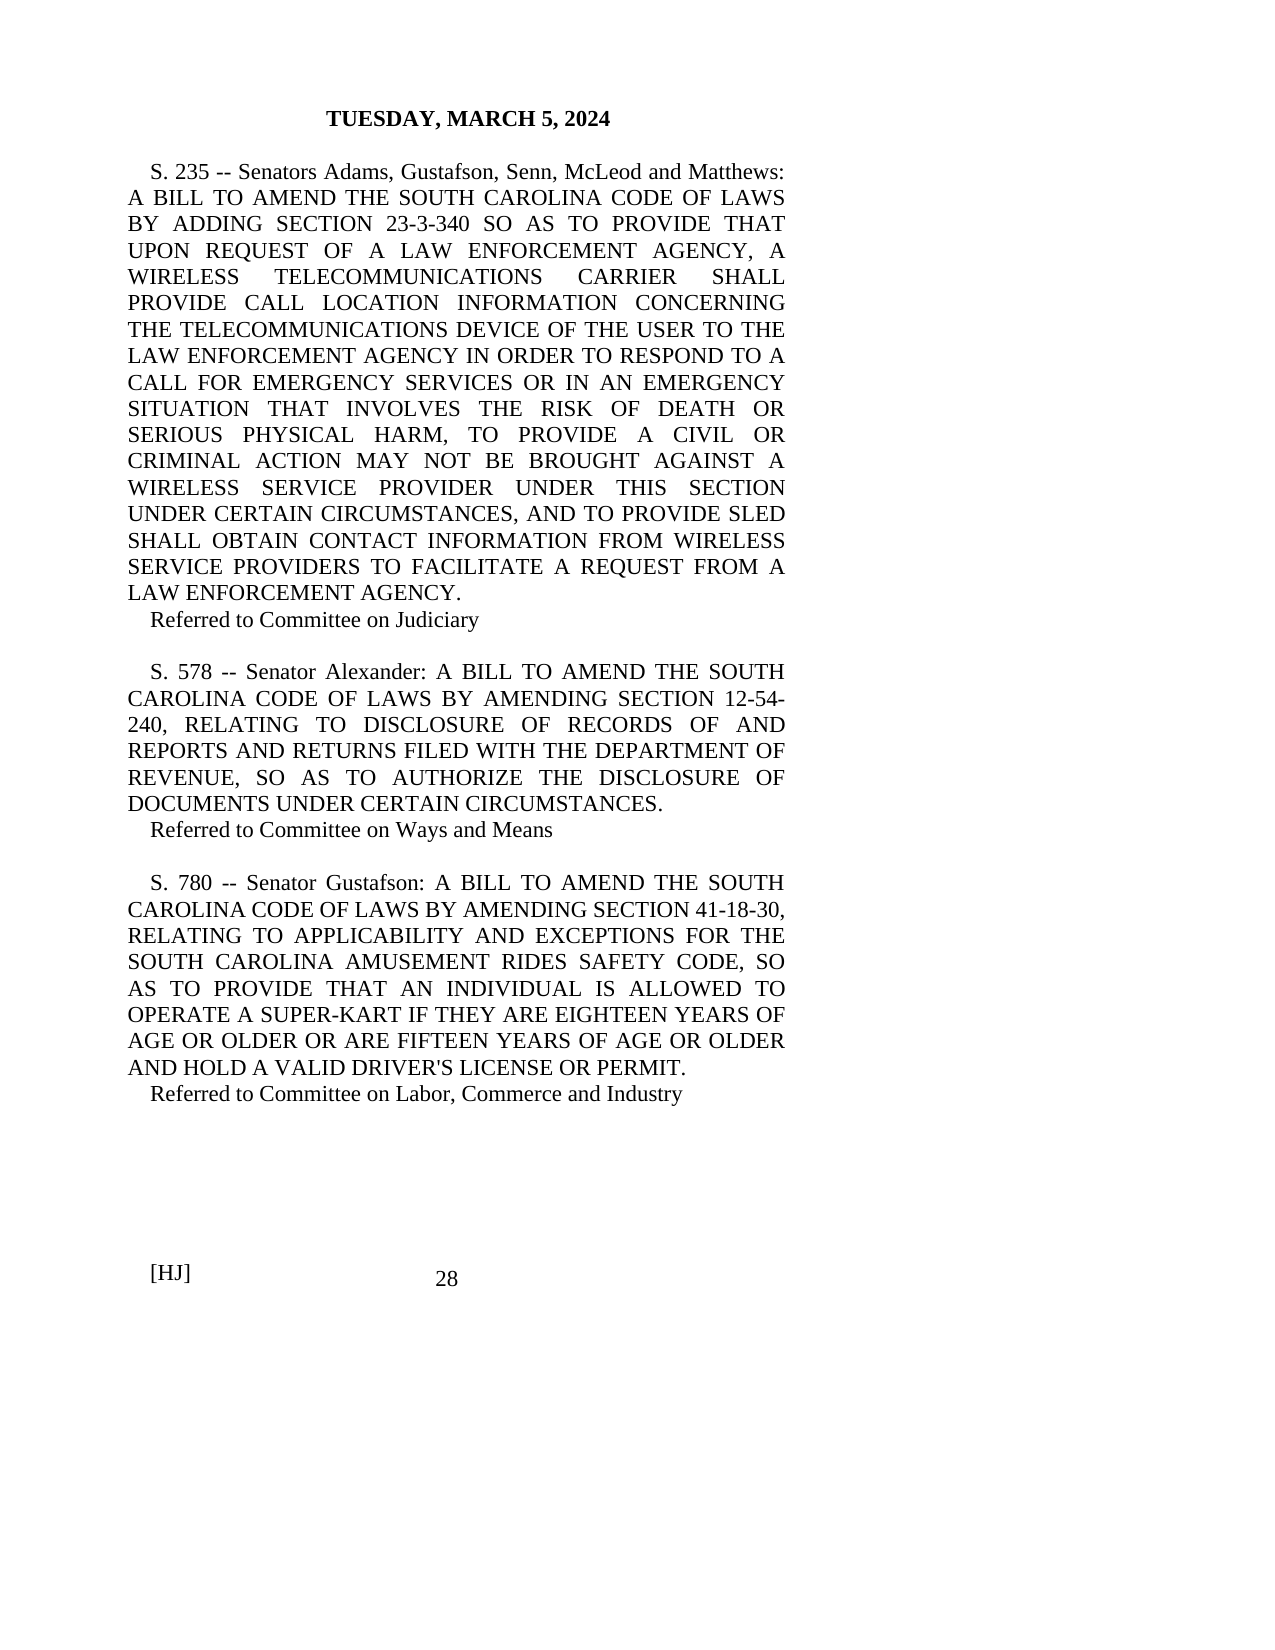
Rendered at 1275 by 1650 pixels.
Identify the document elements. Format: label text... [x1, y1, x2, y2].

text Referred to Committee on Labor, Commerce and Industry [127, 1080, 786, 1106]
text Referred to Committee on Judiciary [127, 606, 786, 632]
text S. 780 -- Senator Gustafson: A BILL TO AMEND THE SOUTH CAROLINA CODE OF LAWS BY AMENDING SECTION 41-18-30, RELATING TO APPLICABILITY AND EXCEPTIONS FOR THE SOUTH CAROLINA AMUSEMENT RIDES SAFETY CODE, SO AS TO PROVIDE THAT AN INDIVIDUAL IS ALLOWED TO OPERATE A SUPER-KART IF THEY ARE EIGHTEEN YEARS OF AGE OR OLDER OR ARE FIFTEEN YEARS OF AGE OR OLDER AND HOLD A VALID DRIVER'S LICENSE OR PERMIT. [127, 869, 786, 1080]
text S. 578 -- Senator Alexander: A BILL TO AMEND THE SOUTH CAROLINA CODE OF LAWS BY AMENDING SECTION 12-54-240, RELATING TO DISCLOSURE OF RECORDS OF AND REPORTS AND RETURNS FILED WITH THE DEPARTMENT OF REVENUE, SO AS TO AUTHORIZE THE DISCLOSURE OF DOCUMENTS UNDER CERTAIN CIRCUMSTANCES. [127, 658, 786, 817]
text Referred to Committee on Ways and Means [127, 817, 786, 843]
text S. 235 -- Senators Adams, Gustafson, Senn, McLeod and Matthews: A BILL TO AMEND THE SOUTH CAROLINA CODE OF LAWS BY ADDING SECTION 23-3-340 SO AS TO PROVIDE THAT UPON REQUEST OF A LAW ENFORCEMENT AGENCY, A WIRELESS TELECOMMUNICATIONS CARRIER SHALL PROVIDE CALL LOCATION INFORMATION CONCERNING THE TELECOMMUNICATIONS DEVICE OF THE USER TO THE LAW ENFORCEMENT AGENCY IN ORDER TO RESPOND TO A CALL FOR EMERGENCY SERVICES OR IN AN EMERGENCY SITUATION THAT INVOLVES THE RISK OF DEATH OR SERIOUS PHYSICAL HARM, TO PROVIDE A CIVIL OR CRIMINAL ACTION MAY NOT BE BROUGHT AGAINST A WIRELESS SERVICE PROVIDER UNDER THIS SECTION UNDER CERTAIN CIRCUMSTANCES, AND TO PROVIDE SLED SHALL OBTAIN CONTACT INFORMATION FROM WIRELESS SERVICE PROVIDERS TO FACILITATE A REQUEST FROM A LAW ENFORCEMENT AGENCY. [127, 158, 786, 606]
